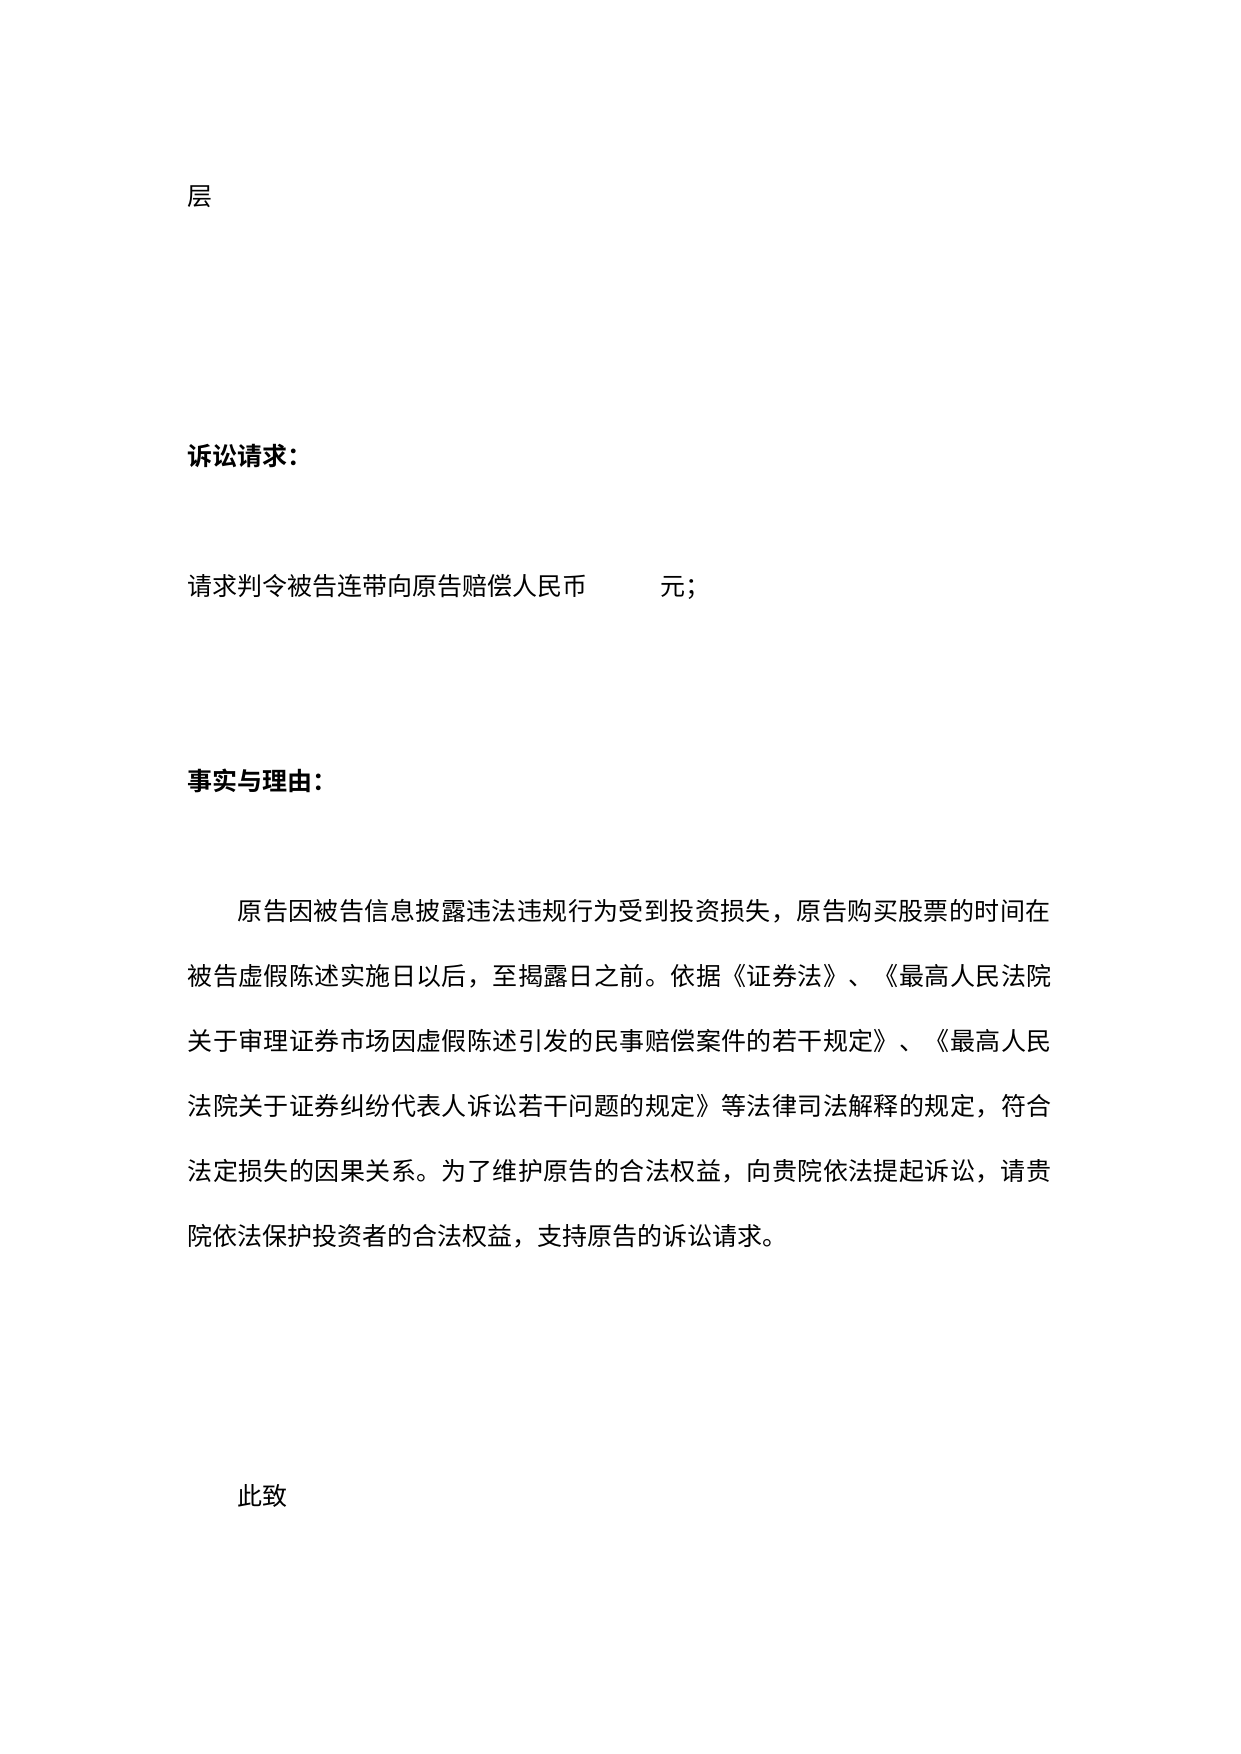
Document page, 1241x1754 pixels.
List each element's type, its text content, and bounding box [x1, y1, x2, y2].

text 原告因被告信息披露违法违规行为受到投资损失，原告购买股票的时间在被告虚假陈述实施日以后，至揭露日之前。依据《证券法》、《最高人民法院关于审理证券市场因虚假陈述引发的民事赔偿案件的若干规定》、《最高人民法院关于证券纠纷代表人诉讼若干问题的规定》等法律司法解释的规定，符合法定损失的因果关系。为了维护原告的合法权益，向贵院依法提起诉讼，请贵院依法保护投资者的合法权益，支持原告的诉讼请求。 [187, 877, 1053, 1267]
text 事实与理由： [187, 747, 1053, 812]
text 此致 [187, 1462, 1053, 1527]
text 请求判令被告连带向原告赔偿人民币 元； [187, 552, 1053, 617]
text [187, 162, 1053, 227]
text 诉讼请求： [187, 422, 1053, 487]
